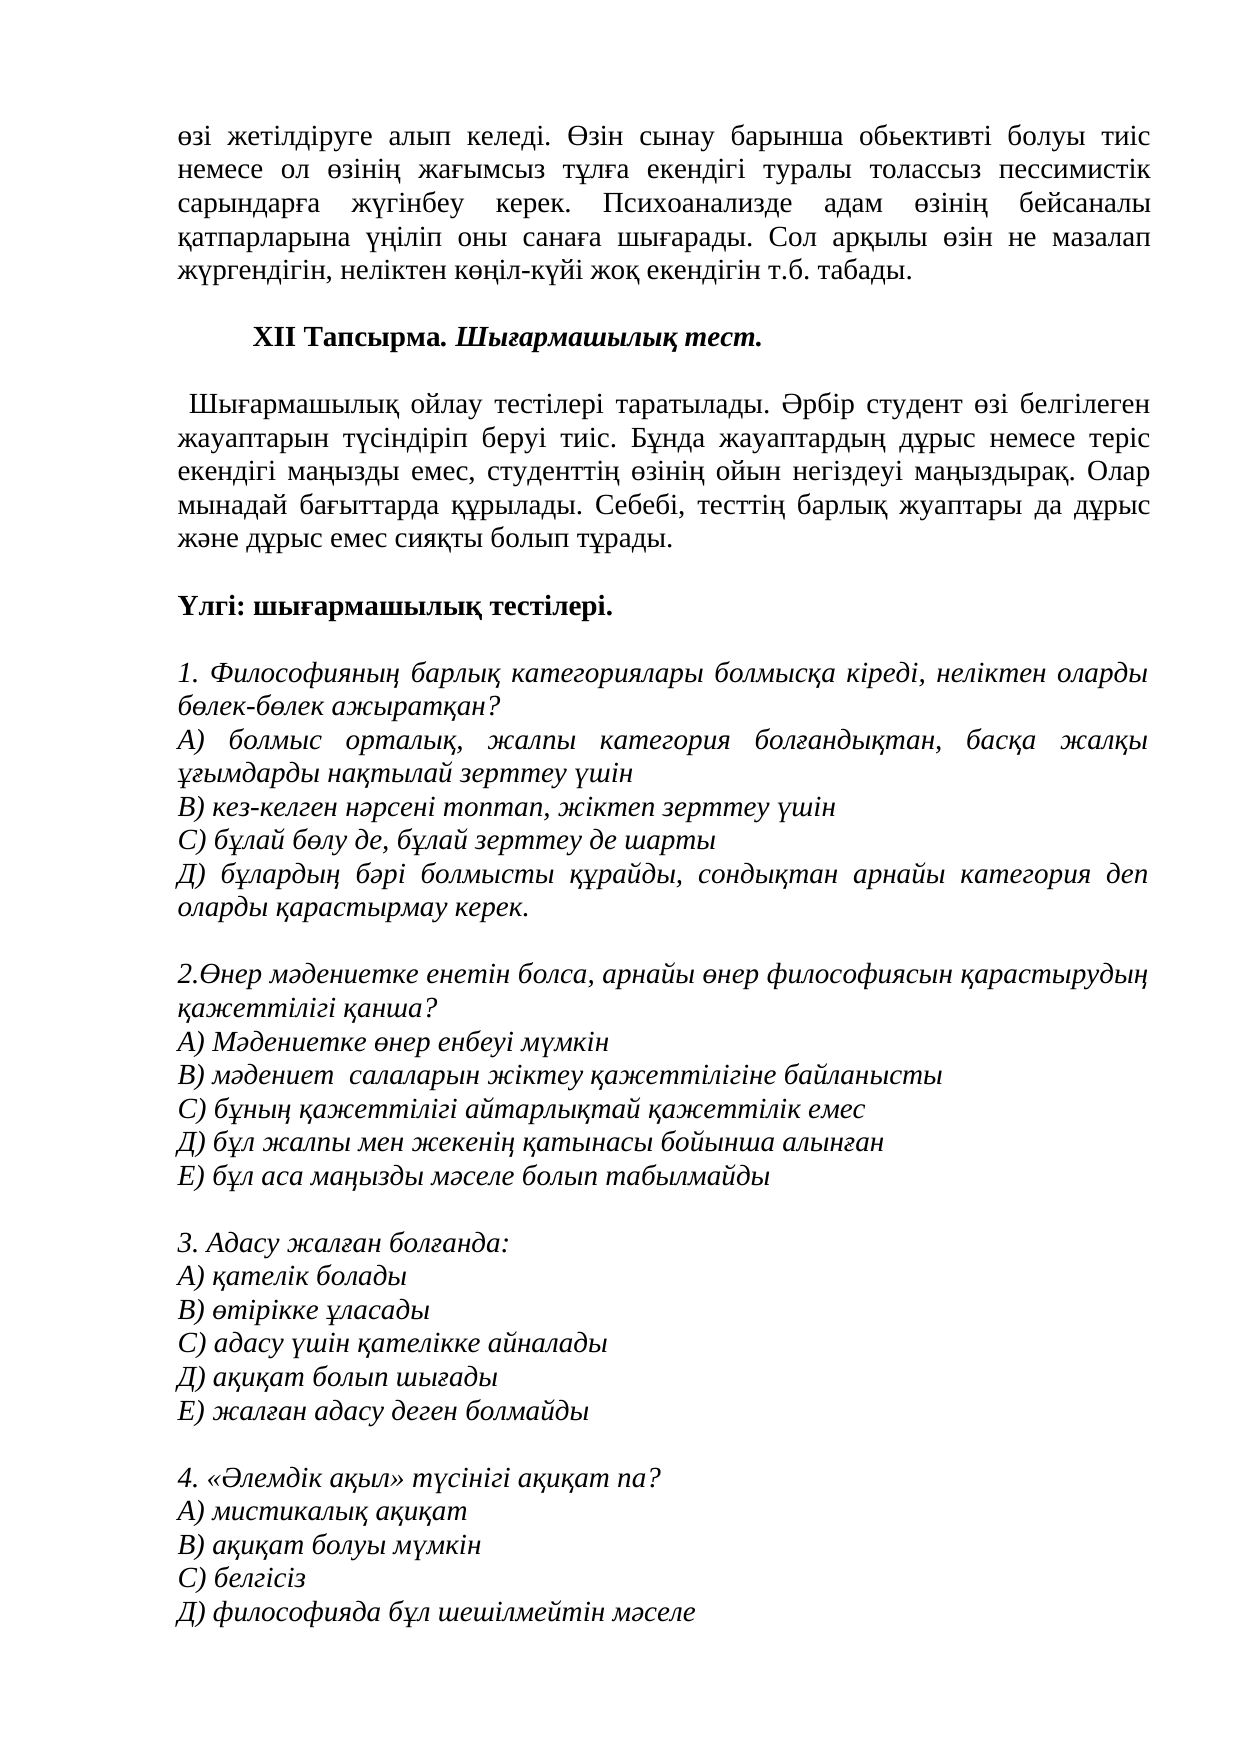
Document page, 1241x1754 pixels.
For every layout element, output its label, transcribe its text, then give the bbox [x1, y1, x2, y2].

text Е) жалған адасу деген болмайды [177, 1393, 1152, 1426]
text С) белгісіз [177, 1560, 1152, 1594]
text С) бұның қажеттілігі айтарлықтай қажеттілік емес [177, 1091, 1152, 1124]
text 1. Философияның барлық категориялары болмысқа кіреді, неліктен оларды бөлек-бөлек ажыратқан? [177, 655, 1152, 722]
text Е) бұл аса маңызды мәселе болып табылмайды [177, 1158, 1152, 1191]
text 3. Адасу жалған болғанда: [177, 1225, 1152, 1258]
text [177, 118, 1152, 286]
text 4. «Әлемдік ақыл» түсінігі ақиқат па? [177, 1460, 1152, 1493]
text Д) философияда бұл шешілмейтін мәселе [177, 1594, 1152, 1627]
text А) мистикалық ақиқат [177, 1493, 1152, 1527]
text В) өтірікке ұласады [177, 1292, 1152, 1326]
text А) болмыс орталық, жалпы категория болғандықтан, басқа жалқы ұғымдарды нақтылай зерттеу үшін [177, 722, 1152, 789]
text А) Мәдениетке өнер енбеуі мүмкін [177, 1024, 1152, 1057]
subtitle ХII Тапсырма. Шығармашылық тест. [196, 319, 1133, 353]
text 2.Өнер мәдениетке енетін болса, арнайы өнер философиясын қарастырудың қажеттілігі қанша? [177, 957, 1152, 1024]
text А) қателік болады [177, 1258, 1152, 1292]
text В) кез-келген нәрсені топтап, жіктеп зерттеу үшін [177, 789, 1152, 822]
text Д) бұл жалпы мен жекенің қатынасы бойынша алынған [177, 1124, 1152, 1158]
text Үлгі: шығармашылық тестілері. [177, 588, 1152, 621]
text С) бұлай бөлу де, бұлай зерттеу де шарты [177, 822, 1152, 856]
text Д) ақиқат болып шығады [177, 1359, 1152, 1393]
text В) ақиқат болуы мүмкін [177, 1527, 1152, 1560]
text С) адасу үшін қателікке айналады [177, 1326, 1152, 1359]
text Шығармашылық ойлау тестілері таратылады. Әрбір студент өзі белгілеген жауаптарын түсіндіріп беруі тиіс. Бұнда жауаптардың дұрыс немесе теріс екендігі маңызды емес, студенттің өзінің ойын негіздеуі маңыздырақ. Олар мынадай бағыттарда құрылады. Себебі, тесттің барлық жуаптары да дұрыс және дұрыс емес сияқты болып тұрады. [177, 386, 1152, 554]
text Д) бұлардың бәрі болмысты құрайды, сондықтан арнайы категория деп оларды қарастырмау керек. [177, 856, 1152, 923]
text В) мәдениет салаларын жіктеу қажеттілігіне байланысты [177, 1057, 1152, 1091]
